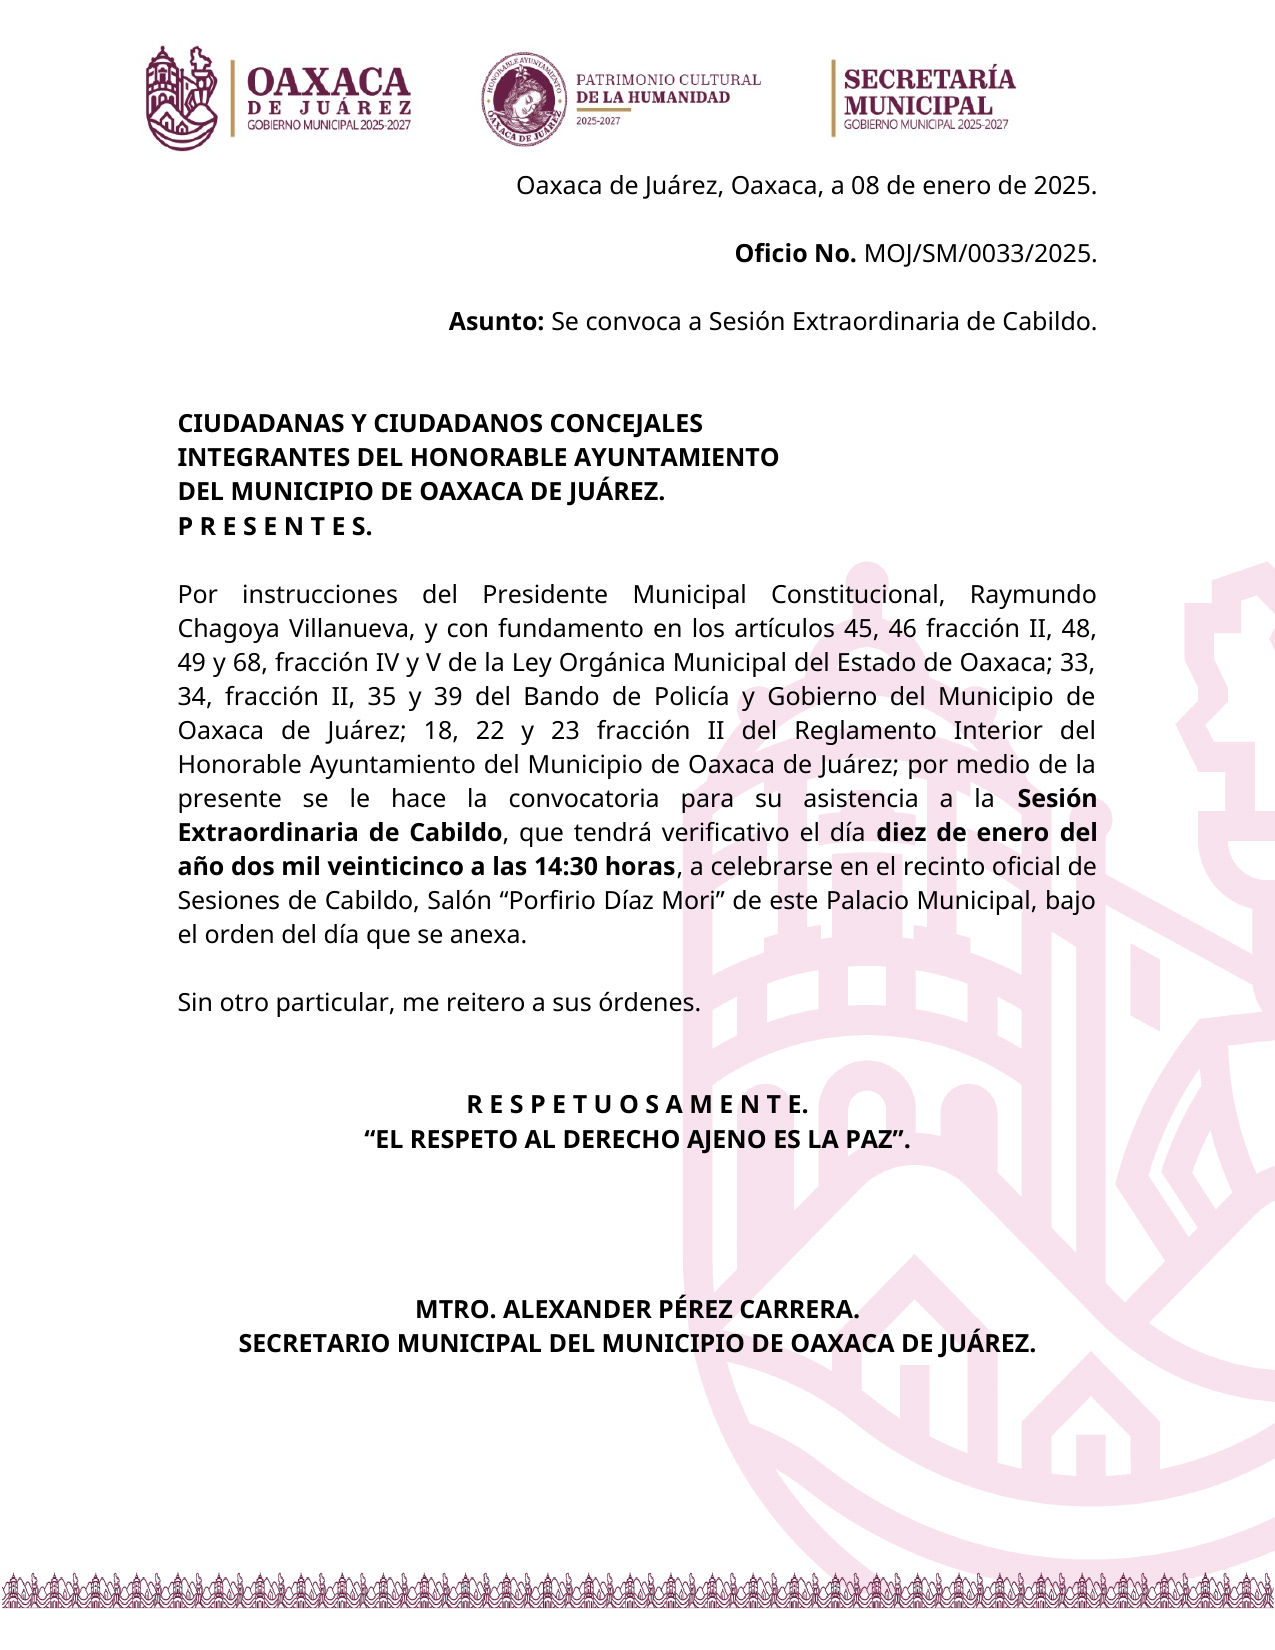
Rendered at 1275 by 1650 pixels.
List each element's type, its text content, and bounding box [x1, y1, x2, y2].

text R E S P E T U O S A M E N T E. [177, 1087, 1098, 1121]
text INTEGRANTES DEL HONORABLE AYUNTAMIENTO [177, 440, 1098, 474]
picture [0, 1572, 1273, 1608]
text Asunto: Se convoca a Sesión Extraordinaria de Cabildo. [177, 304, 1098, 338]
text Por instrucciones del Presidente Municipal Constitucional, Raymundo Chagoya Villanueva, y con fundamento en los artículos 45, 46 fracción II, 48, 49 y 68, fracción IV y V de la Ley Orgánica Municipal del Estado de Oaxaca; 33, 34, fracción II, 35 y 39 del Bando de Policía y Gobierno del Municipio de Oaxaca de Juárez; 18, 22 y 23 fracción II del Reglamento Interior del Honorable Ayuntamiento del Municipio de Oaxaca de Juárez; por medio de la presente se le hace la convocatoria para su asistencia a la Sesión Extraordinaria de Cabildo, que tendrá verificativo el día diez de enero del año dos mil veinticinco a las 14:30 horas, a celebrarse en el recinto oficial de Sesiones de Cabildo, Salón “Porfirio Díaz Mori” de este Palacio Municipal, bajo el orden del día que se anexa. [177, 576, 1098, 951]
text SECRETARIO MUNICIPAL DEL MUNICIPIO DE OAXACA DE JUÁREZ. [177, 1326, 1098, 1360]
text “EL RESPETO AL DERECHO AJENO ES LA PAZ”. [177, 1121, 1098, 1155]
text Oaxaca de Juárez, Oaxaca, a 08 de enero de 2025. [177, 168, 1098, 202]
picture [0, 14, 1268, 168]
text CIUDADANAS Y CIUDADANOS CONCEJALES [177, 406, 1098, 440]
text DEL MUNICIPIO DE OAXACA DE JUÁREZ. [177, 474, 1098, 508]
text P R E S E N T E S. [177, 508, 1098, 542]
text Oficio No. MOJ/SM/0033/2025. [177, 236, 1098, 270]
text MTRO. ALEXANDER PÉREZ CARRERA. [177, 1292, 1098, 1326]
text Sin otro particular, me reitero a sus órdenes. [177, 985, 1098, 1019]
